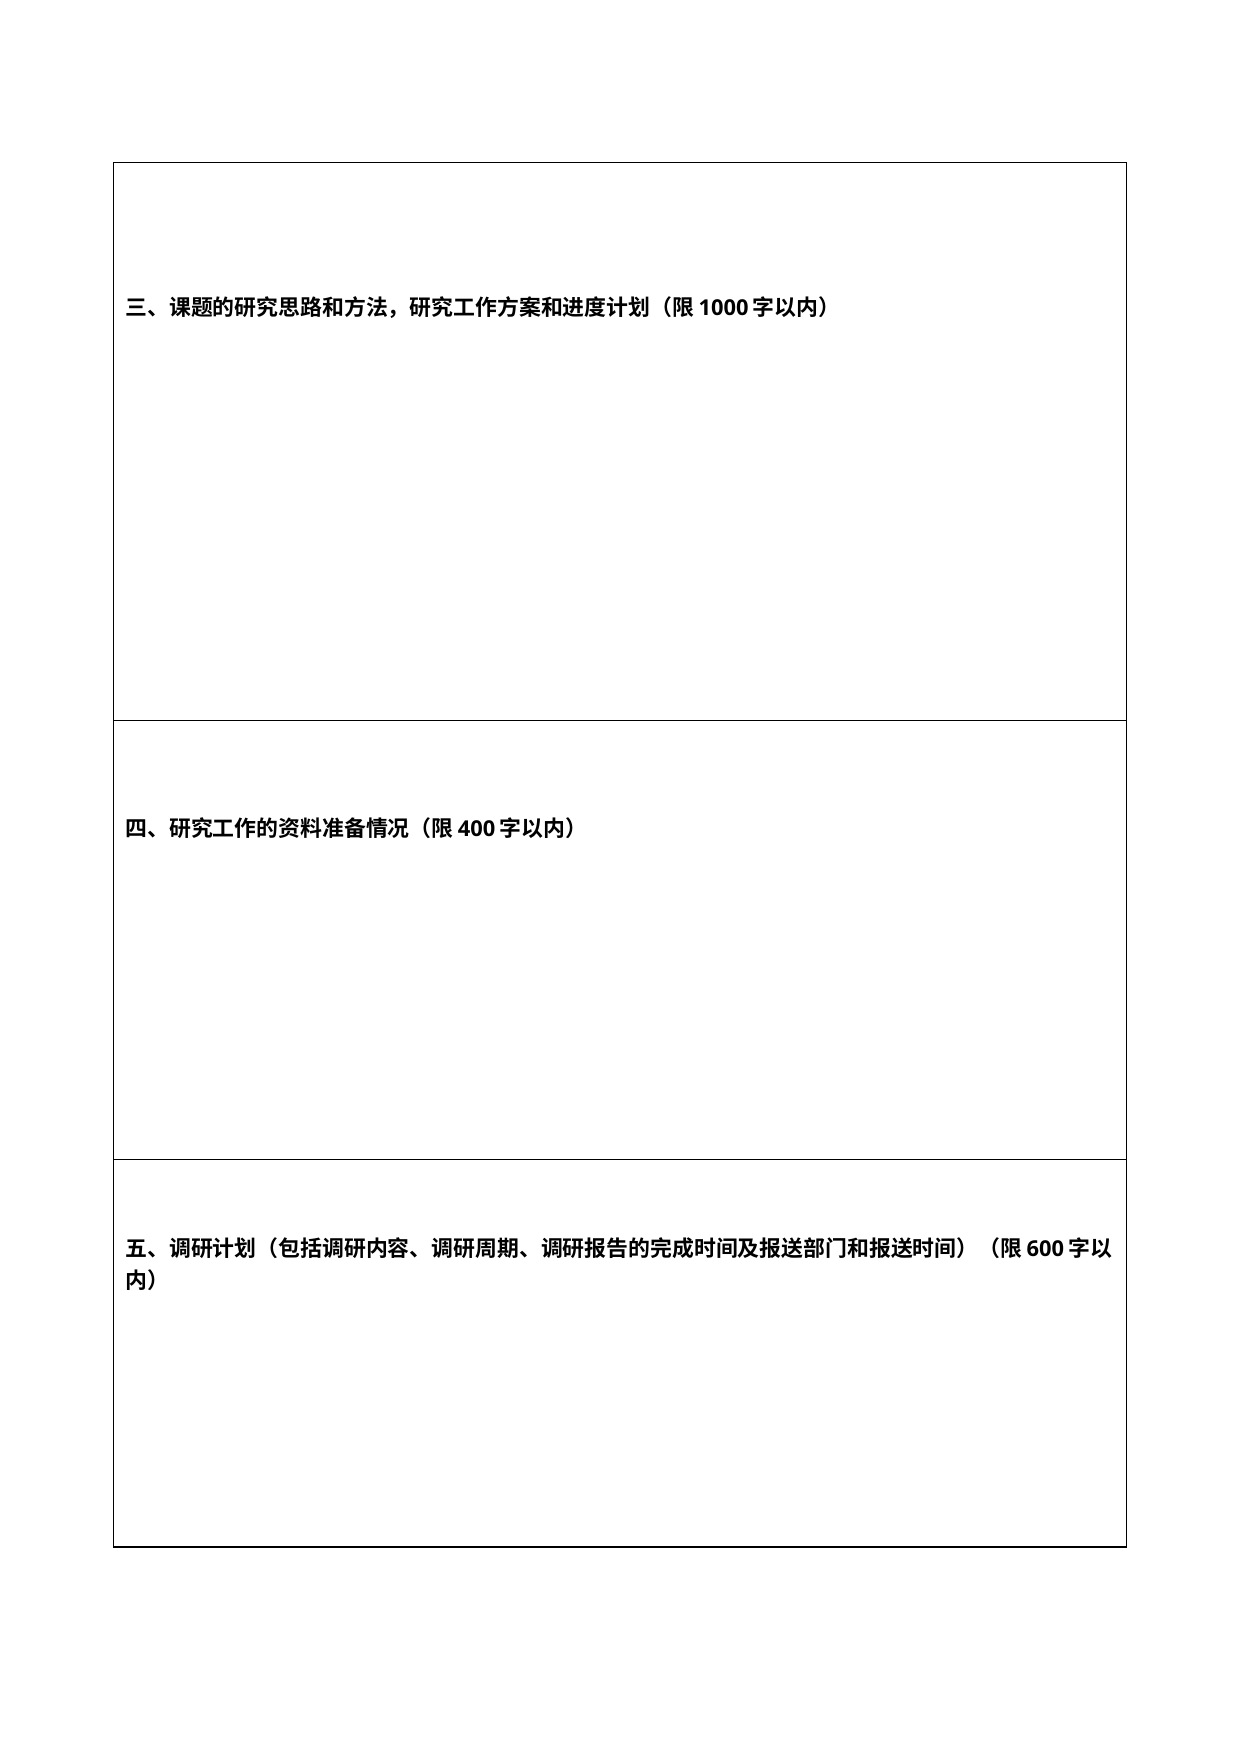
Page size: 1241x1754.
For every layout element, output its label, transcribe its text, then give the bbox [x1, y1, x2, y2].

table_cell 四、研究工作的资料准备情况（限400字以内） [114, 721, 1126, 1159]
table_cell 五、调研计划（包括调研内容、调研周期、调研报告的完成时间及报送部门和报送时间）（限600字以内） [114, 1160, 1126, 1546]
table_cell 三、课题的研究思路和方法，研究工作方案和进度计划（限1000字以内） [114, 163, 1126, 720]
